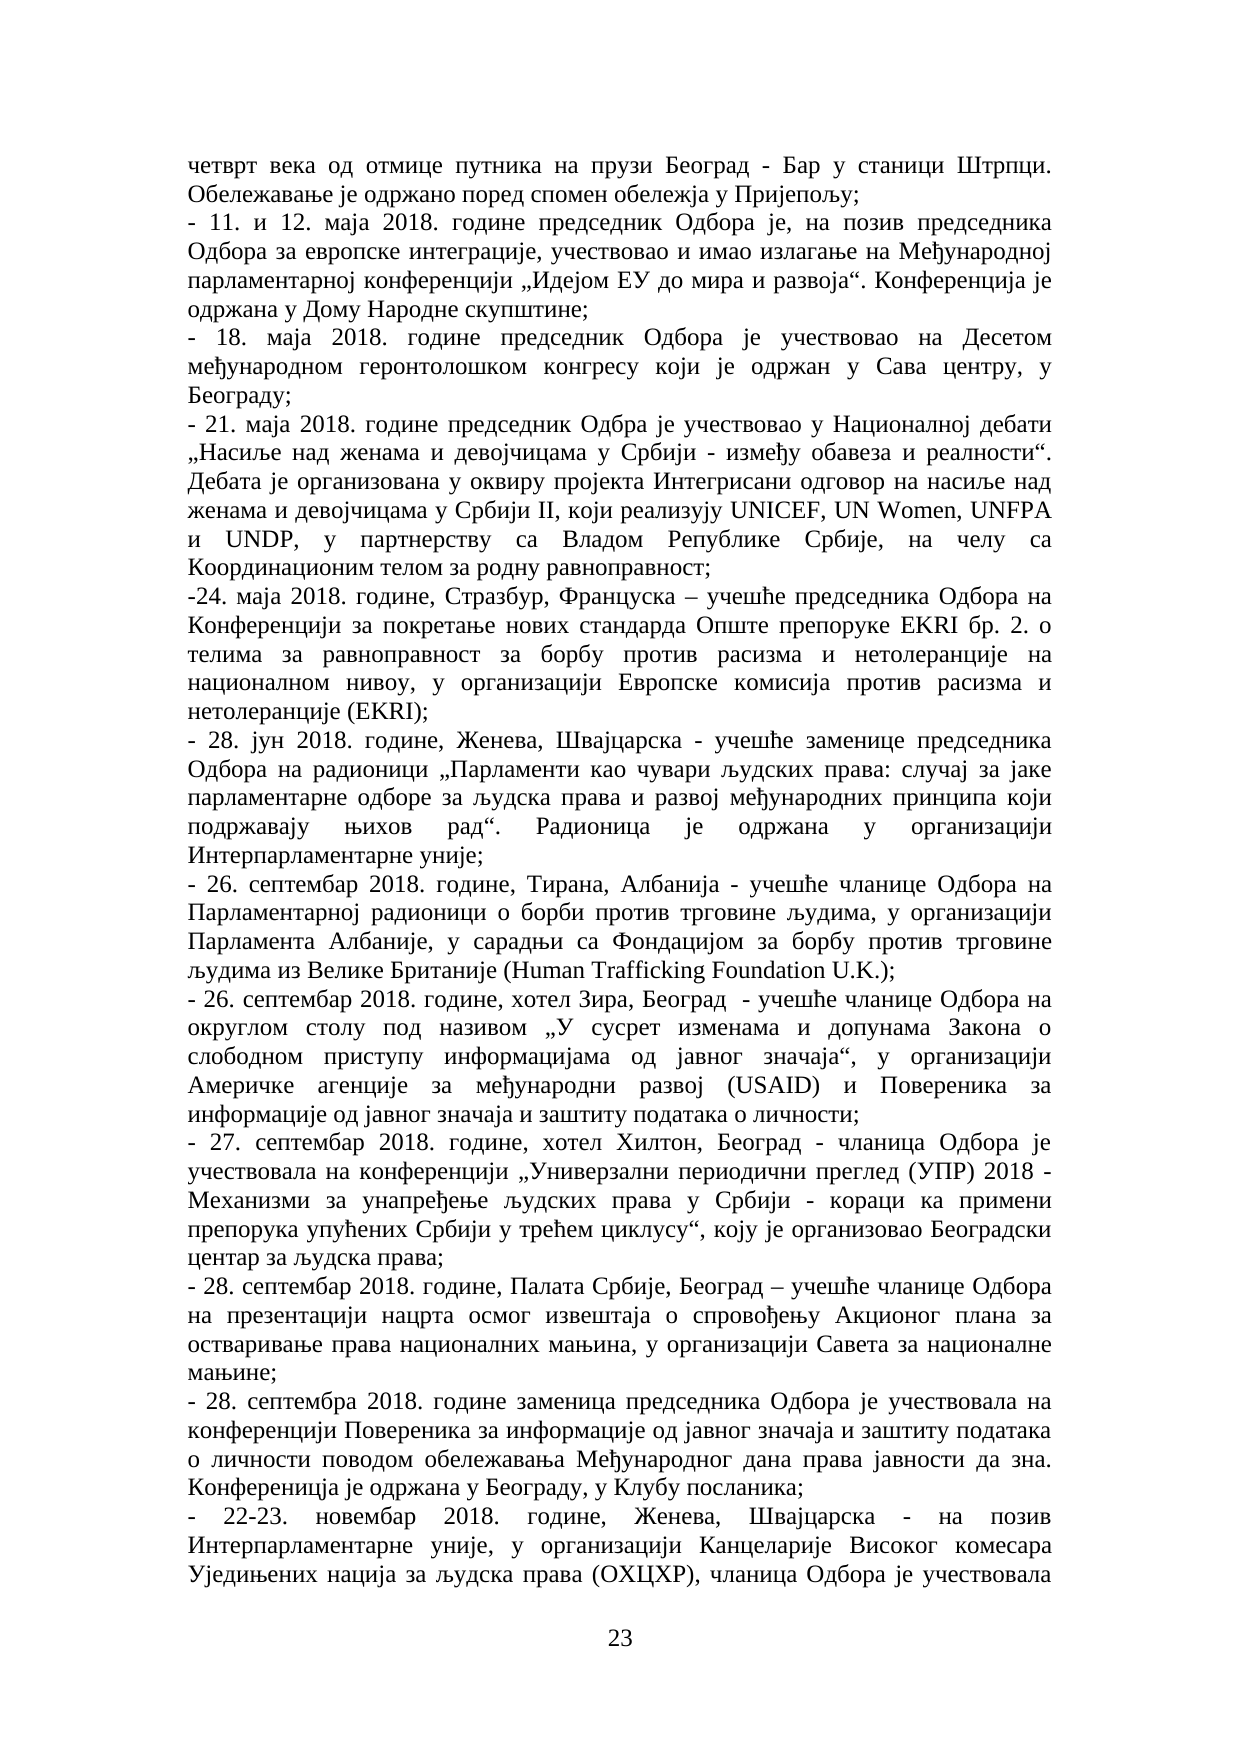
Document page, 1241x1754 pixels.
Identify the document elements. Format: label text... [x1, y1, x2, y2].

text - 18. маја 2018. године председник Одбора је учествовао на Десетом међународном геронтолошком конгресу који је одржан у Сава центру, у Београду; [187, 322, 1053, 409]
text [187, 1501, 1053, 1587]
text - 28. септембра 2018. године заменица председника Одбора је учествовала на конференцији Повереника за информације од јавног значаја и заштиту података о личности поводом обележавања Међународног дана права јавности да зна. Конференицја је одржана у Београду, у Клубу посланика; [187, 1386, 1053, 1501]
text - 28. септембар 2018. године, Палата Србије, Београд – учешће чланице Одбора на презентацији нацрта осмог извештаја о спровођењу Акционог плана за остваривање права националних мањина, у организацији Савета за националне мањине; [187, 1271, 1053, 1386]
text - 27. септембар 2018. године, хотел Хилтон, Београд - чланица Одбора је учествовала на конференцији „Универзални периодични преглед (УПР) 2018 - Механизми за унапређење људских права у Србији - кораци ка примени препорука упућених Србији у трећем циклусу“, коју је организовао Београдски центар за људска права; [187, 1127, 1053, 1271]
text - 11. и 12. маја 2018. године председник Одбора је, на позив председника Одбора за европске интеграције, учествовао и имао излагање на Међународној парламентарној конференцији „Идејом ЕУ до мира и развоја“. Конференција је одржана у Дому Народне скупштине; [187, 207, 1053, 322]
text - 26. септембар 2018. године, Тирана, Албанија - учешће чланице Одбора на Парламентарној радионици о борби против трговине људима, у организацији Парламента Албаније, у сарадњи са Фондацијом за борбу против трговине људима из Велике Британије (Human Trafficking Foundation U.K.); [187, 869, 1053, 984]
text -24. маја 2018. године, Стразбур, Француска – учешће председника Одбора на Конференцији за покретање нових стандарда Опште препоруке ЕKRI бр. 2. о телима за равноправност за борбу против расизма и нетолеранције на националном нивоу, у организацији Европске комисија против расизма и нетолеранције (ЕKRI); [187, 581, 1053, 725]
text - 28. јун 2018. године, Женева, Швајцарска - учешћe заменице председника Одбора на радионици „Парламенти као чувари људских права: случај за јаке парламентарне одборе за људска права и развој међународних принципа који подржавају њихов рад“. Радионица је одржана у организацији Интерпарламентарне уније; [187, 725, 1053, 869]
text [187, 150, 1053, 207]
text - 21. маја 2018. године председник Одбра је учествовао у Националној дебати „Насиље над женама и девојчицама у Србији - између обавеза и реалности“. Дебата је организована у оквиру пројекта Интегрисани одговор на насиље над женама и девојчицама у Србији II, који реализују UNICEF, UN Women, UNFPA и UNDP, у партнерству са Владом Републике Србије, на челу са Координационим телом за родну равноправност; [187, 409, 1053, 581]
text - 26. септембар 2018. године, хотел Зира, Београд - учешће чланице Одбора на округлом столу под називом „У сусрет изменама и допунама Закона о слободном приступу информацијама од јавног значаја“, у организацији Америчке агенције за међународни развој (USAID) и Повереника за информације од јавног значаја и заштиту података о личности; [187, 984, 1053, 1127]
